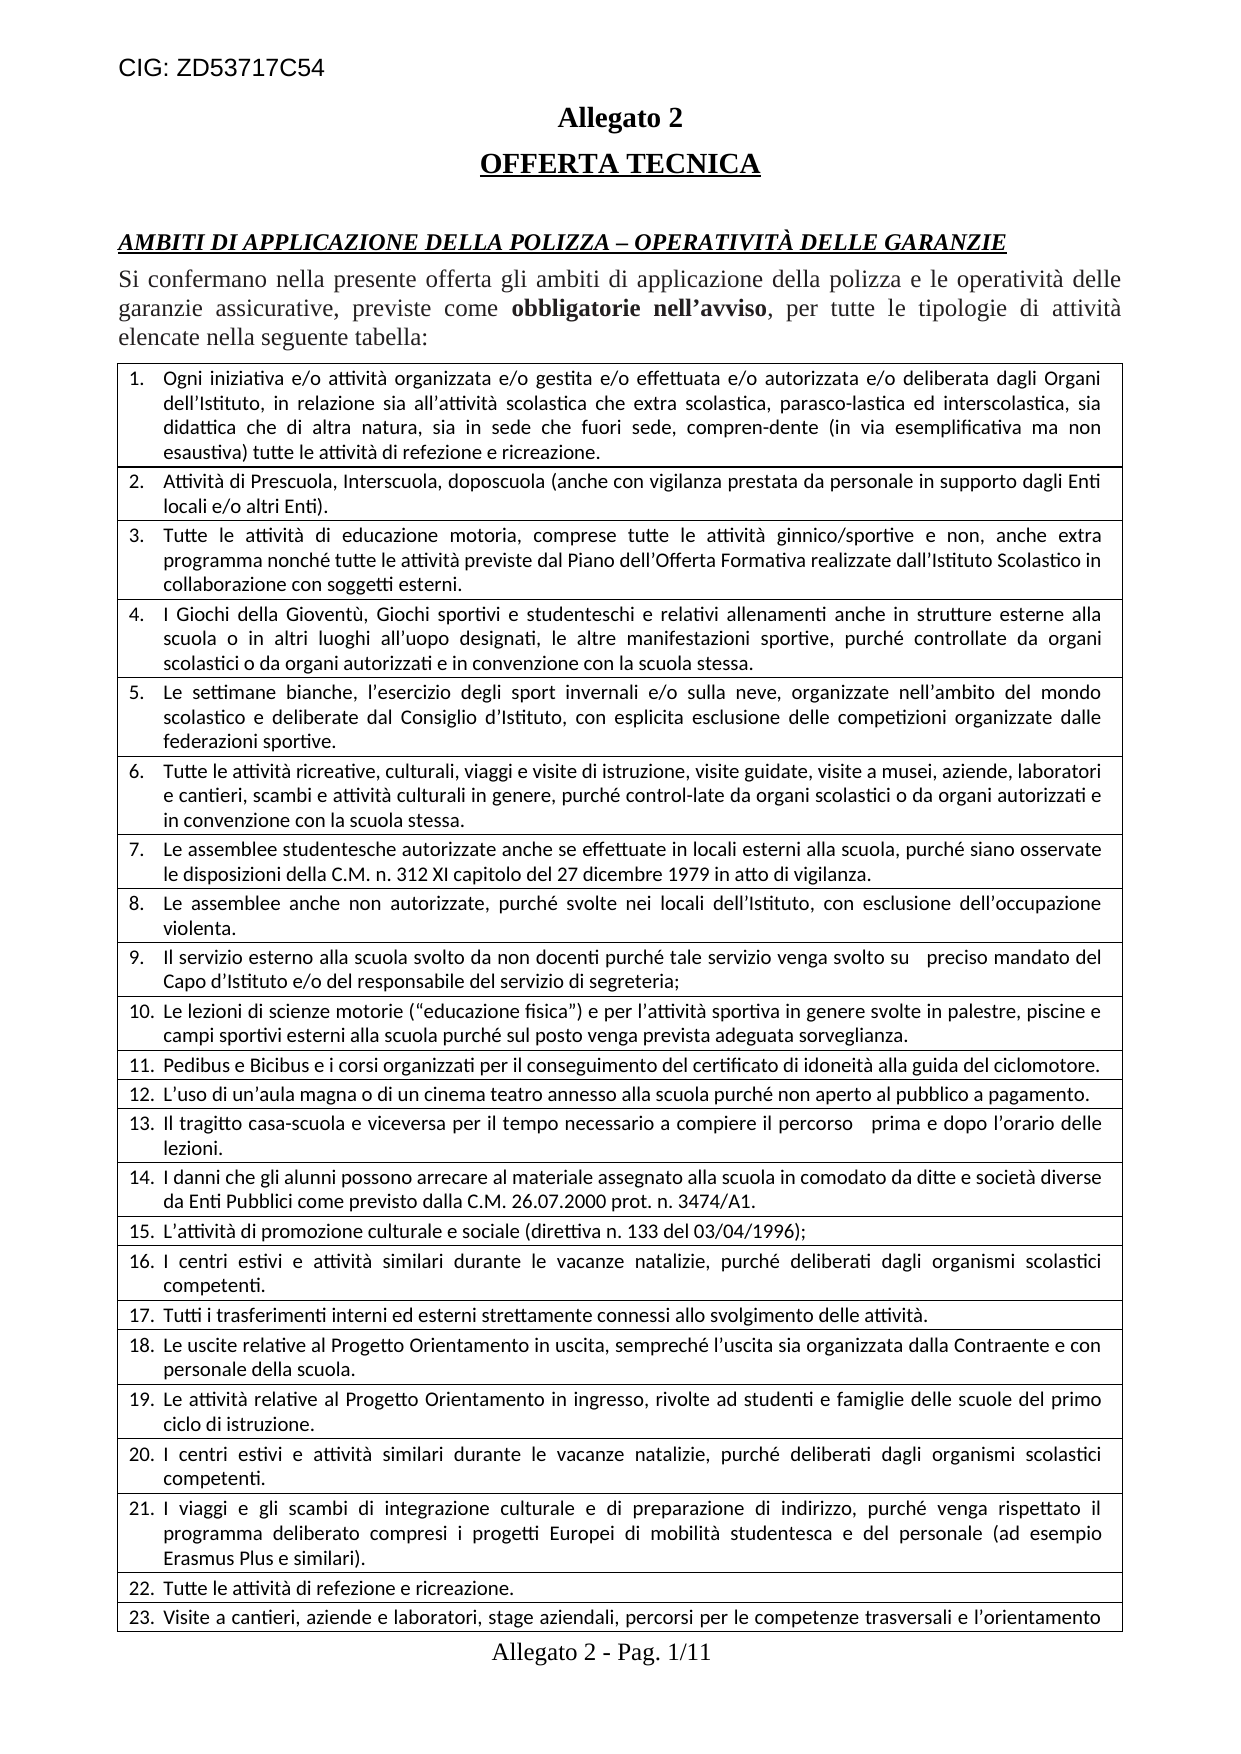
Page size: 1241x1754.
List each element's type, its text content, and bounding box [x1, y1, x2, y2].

table_cell I Giochi della Gioventù, Giochi sportivi e studenteschi e relativi allenamenti anche in strutture esterne alla scuola o in altri luoghi all’uopo designati, le altre manifestazioni sportive, purché controllate da organi scolastici o da organi autorizzati e in convenzione con la scuola stessa. [118, 600, 1122, 677]
table_cell Il servizio esterno alla scuola svolto da non docenti purché tale servizio venga svolto su preciso mandato del Capo d’Istituto e/o del responsabile del servizio di segreteria; [118, 943, 1122, 996]
table_cell Tutte le attività di educazione motoria, comprese tutte le attività ginnico/sportive e non, anche extra programma nonché tutte le attività previste dal Piano dell’Offerta Formativa realizzate dall’Istituto Scolastico in collaborazione con soggetti esterni. [118, 521, 1122, 599]
table_cell Le assemblee anche non autorizzate, purché svolte nei locali dell’Istituto, con esclusione dell’occupazione violenta. [118, 889, 1122, 942]
table_cell Attività di Prescuola, Interscuola, doposcuola (anche con vigilanza prestata da personale in supporto dagli Enti locali e/o altri Enti). [118, 468, 1122, 520]
table_cell L’uso di un’aula magna o di un cinema teatro annesso alla scuola purché non aperto al pubblico a pagamento. [118, 1080, 1122, 1108]
table_cell Pedibus e Bicibus e i corsi organizzati per il conseguimento del certificato di idoneità alla guida del ciclomotore. [118, 1051, 1122, 1079]
table_cell Le uscite relative al Progetto Orientamento in uscita, sempreché l’uscita sia organizzata dalla Contraente e con personale della scuola. [118, 1330, 1122, 1384]
table_cell I danni che gli alunni possono arrecare al materiale assegnato alla scuola in comodato da ditte e società diverse da Enti Pubblici come previsto dalla C.M. 26.07.2000 prot. n. 3474/A1. [118, 1163, 1122, 1216]
table_cell Le assemblee studentesche autorizzate anche se effettuate in locali esterni alla scuola, purché siano osservate le disposizioni della C.M. n. 312 XI capitolo del 27 dicembre 1979 in atto di vigilanza. [118, 835, 1122, 888]
table_cell I viaggi e gli scambi di integrazione culturale e di preparazione di indirizzo, purché venga rispettato il programma deliberato compresi i progetti Europei di mobilità studentesca e del personale (ad esempio Erasmus Plus e similari). [118, 1494, 1122, 1572]
table_cell Il tragitto casa-scuola e viceversa per il tempo necessario a compiere il percorso prima e dopo l’orario delle lezioni. [118, 1109, 1122, 1162]
table_cell Tutte le attività ricreative, culturali, viaggi e visite di istruzione, visite guidate, visite a musei, aziende, laboratori e cantieri, scambi e attività culturali in genere, purché control-late da organi scolastici o da organi autorizzati e in convenzione con la scuola stessa. [118, 757, 1122, 834]
table_header Ogni iniziativa e/o attività organizzata e/o gestita e/o effettuata e/o autorizzata e/o deliberata dagli Organi dell’Istituto, in relazione sia all’attività scolastica che extra scolastica, parasco-lastica ed interscolastica, sia didattica che di altra natura, sia in sede che fuori sede, compren-dente (in via esemplificativa ma non esaustiva) tutte le attività di refezione e ricreazione. [118, 364, 1122, 466]
text AMBITI DI APPLICAZIONE DELLA POLIZZA – OPERATIVITÀ DELLE GARANZIE [118, 228, 1122, 256]
text OFFERTA TECNICA [118, 146, 1122, 180]
table_cell I centri estivi e attività similari durante le vacanze natalizie, purché deliberati dagli organismi scolastici competenti. [118, 1246, 1122, 1300]
table_cell I centri estivi e attività similari durante le vacanze natalizie, purché deliberati dagli organismi scolastici competenti. [118, 1439, 1122, 1493]
table_cell Le settimane bianche, l’esercizio degli sport invernali e/o sulla neve, organizzate nell’ambito del mondo scolastico e deliberate dal Consiglio d’Istituto, con esplicita esclusione delle competizioni organizzate dalle federazioni sportive. [118, 678, 1122, 756]
text Si confermano nella presente offerta gli ambiti di applicazione della polizza e le operatività delle garanzie assicurative, previste come obbligatorie nell’avviso, per tutte le tipologie di attività elencate nella seguente tabella: [118, 264, 1122, 351]
table_cell Tutte le attività di refezione e ricreazione. [118, 1573, 1122, 1602]
table_cell Le attività relative al Progetto Orientamento in ingresso, rivolte ad studenti e famiglie delle scuole del primo ciclo di istruzione. [118, 1385, 1122, 1438]
table_cell Le lezioni di scienze motorie (“educazione fisica”) e per l’attività sportiva in genere svolte in palestre, piscine e campi sportivi esterni alla scuola purché sul posto venga prevista adeguata sorveglianza. [118, 997, 1122, 1050]
text Allegato 2 [118, 100, 1122, 134]
table_cell L’attività di promozione culturale e sociale (direttiva n. 133 del 03/04/1996); [118, 1217, 1122, 1245]
table_cell Tutti i trasferimenti interni ed esterni strettamente connessi allo svolgimento delle attività. [118, 1301, 1122, 1329]
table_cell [118, 1603, 1122, 1631]
